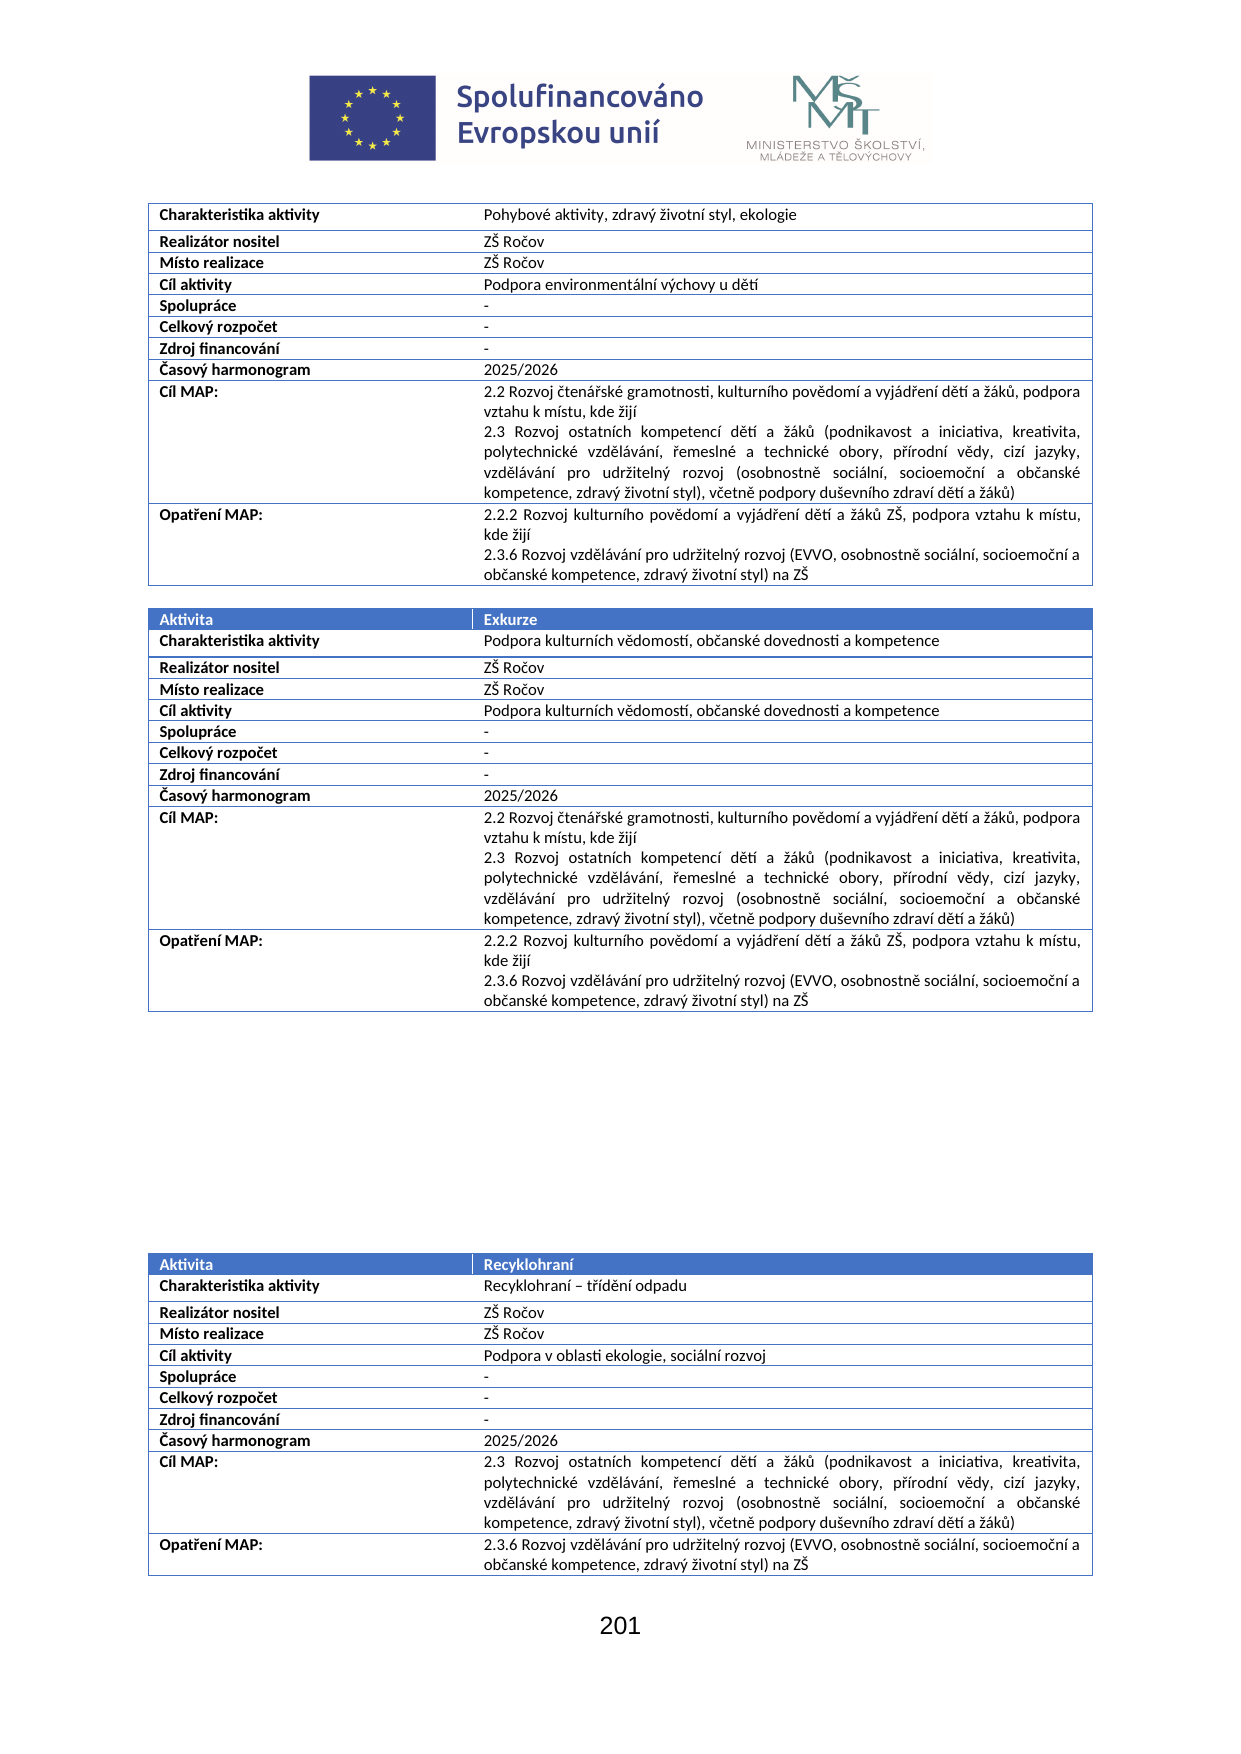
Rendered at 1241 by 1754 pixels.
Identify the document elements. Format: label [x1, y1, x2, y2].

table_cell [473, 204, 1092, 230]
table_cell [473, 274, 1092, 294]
picture [307, 73, 933, 163]
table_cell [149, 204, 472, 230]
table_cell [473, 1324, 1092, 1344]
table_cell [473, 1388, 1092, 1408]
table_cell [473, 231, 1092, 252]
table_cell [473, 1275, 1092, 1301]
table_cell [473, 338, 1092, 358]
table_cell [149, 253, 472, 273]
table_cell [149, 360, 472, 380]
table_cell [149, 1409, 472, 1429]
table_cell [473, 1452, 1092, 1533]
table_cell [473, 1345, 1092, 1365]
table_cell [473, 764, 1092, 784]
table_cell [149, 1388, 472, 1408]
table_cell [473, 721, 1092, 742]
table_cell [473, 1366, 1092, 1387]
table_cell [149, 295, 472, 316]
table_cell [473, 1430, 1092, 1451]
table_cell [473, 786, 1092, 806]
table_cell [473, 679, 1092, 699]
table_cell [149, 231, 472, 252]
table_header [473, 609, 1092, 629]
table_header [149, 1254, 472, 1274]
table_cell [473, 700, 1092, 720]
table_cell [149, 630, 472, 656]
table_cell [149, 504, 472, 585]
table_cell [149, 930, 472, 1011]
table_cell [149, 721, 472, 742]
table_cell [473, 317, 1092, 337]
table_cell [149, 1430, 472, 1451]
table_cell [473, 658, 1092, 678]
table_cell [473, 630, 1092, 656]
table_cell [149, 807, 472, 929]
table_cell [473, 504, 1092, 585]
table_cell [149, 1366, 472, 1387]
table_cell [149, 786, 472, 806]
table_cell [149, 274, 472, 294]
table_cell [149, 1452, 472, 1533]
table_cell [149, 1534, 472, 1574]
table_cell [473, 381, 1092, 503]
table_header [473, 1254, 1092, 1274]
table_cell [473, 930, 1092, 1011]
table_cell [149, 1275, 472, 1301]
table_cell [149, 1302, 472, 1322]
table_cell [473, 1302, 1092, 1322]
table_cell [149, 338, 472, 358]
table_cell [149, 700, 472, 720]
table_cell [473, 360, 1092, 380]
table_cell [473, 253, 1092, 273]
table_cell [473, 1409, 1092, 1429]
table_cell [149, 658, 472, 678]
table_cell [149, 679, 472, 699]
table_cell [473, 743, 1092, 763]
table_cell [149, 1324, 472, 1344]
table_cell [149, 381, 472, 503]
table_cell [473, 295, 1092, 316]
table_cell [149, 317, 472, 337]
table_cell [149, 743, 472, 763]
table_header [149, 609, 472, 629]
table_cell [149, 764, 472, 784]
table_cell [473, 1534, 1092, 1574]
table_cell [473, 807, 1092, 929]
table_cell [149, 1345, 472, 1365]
